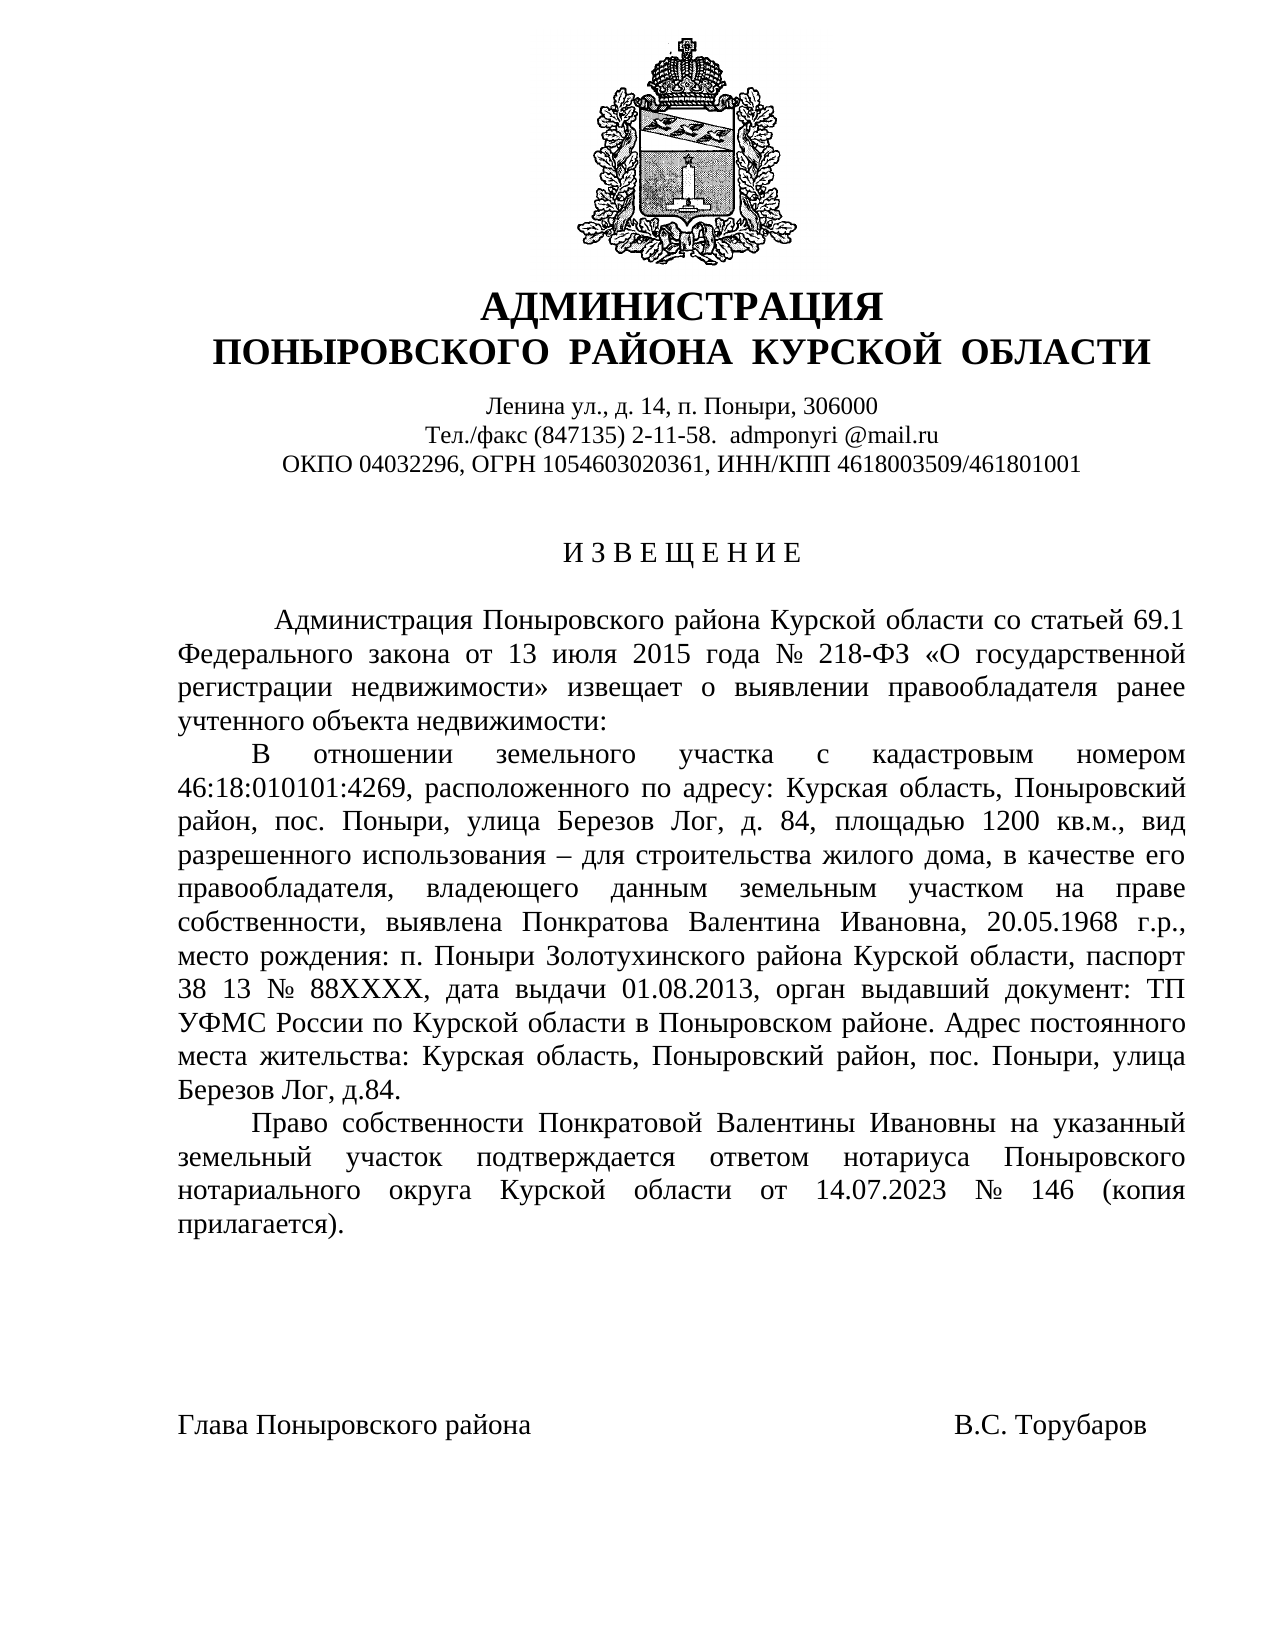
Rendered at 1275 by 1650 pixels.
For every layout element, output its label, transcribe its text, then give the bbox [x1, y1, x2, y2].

text Тел./факс (847135) 2-11-58. admponyri @mail.ru [177, 420, 1186, 449]
picture [530, 29, 834, 282]
text Администрация Поныровского района Курской области со статьей 69.1 Федерального закона от 13 июля 2015 года № 218-ФЗ «О государственной регистрации недвижимости» извещает о выявлении правообладателя ранее учтенного объекта недвижимости: [177, 602, 1186, 736]
text ПОНЫРОВСКОГО РАЙОНА КУРСКОЙ ОБЛАСТИ [177, 329, 1186, 372]
text АДМИНИСТРАЦИЯ [177, 281, 1186, 329]
text И З В Е Щ Е Н И Е [177, 535, 1186, 569]
text ОКПО 04032296, ОГРН 1054603020361, ИНН/КПП 4618003509/461801001 [177, 449, 1186, 478]
text Ленина ул., д. 14, п. Поныри, 306000 [177, 391, 1186, 420]
text Глава Поныровского района В.С. Торубаров [177, 1407, 1186, 1441]
text В отношении земельного участка с кадастровым номером 46:18:010101:4269, расположенного по адресу: Курская область, Поныровский район, пос. Поныри, улица Березов Лог, д. 84, площадью 1200 кв.м., вид разрешенного использования – для строительства жилого дома, в качестве его правообладателя, владеющего данным земельным участком на праве собственности, выявлена Понкратова Валентина Ивановна, 20.05.1968 г.р., место рождения: п. Поныри Золотухинского района Курской области, паспорт 38 13 № 88ХХХХ, дата выдачи 01.08.2013, орган выдавший документ: ТП УФМС России по Курской области в Поныровском районе. Адрес постоянного места жительства: Курская область, Поныровский район, пос. Поныри, улица Березов Лог, д.84. [177, 736, 1186, 1105]
text Право собственности Понкратовой Валентины Ивановны на указанный земельный участок подтверждается ответом нотариуса Поныровского нотариального округа Курской области от 14.07.2023 № 146 (копия прилагается). [177, 1105, 1186, 1239]
